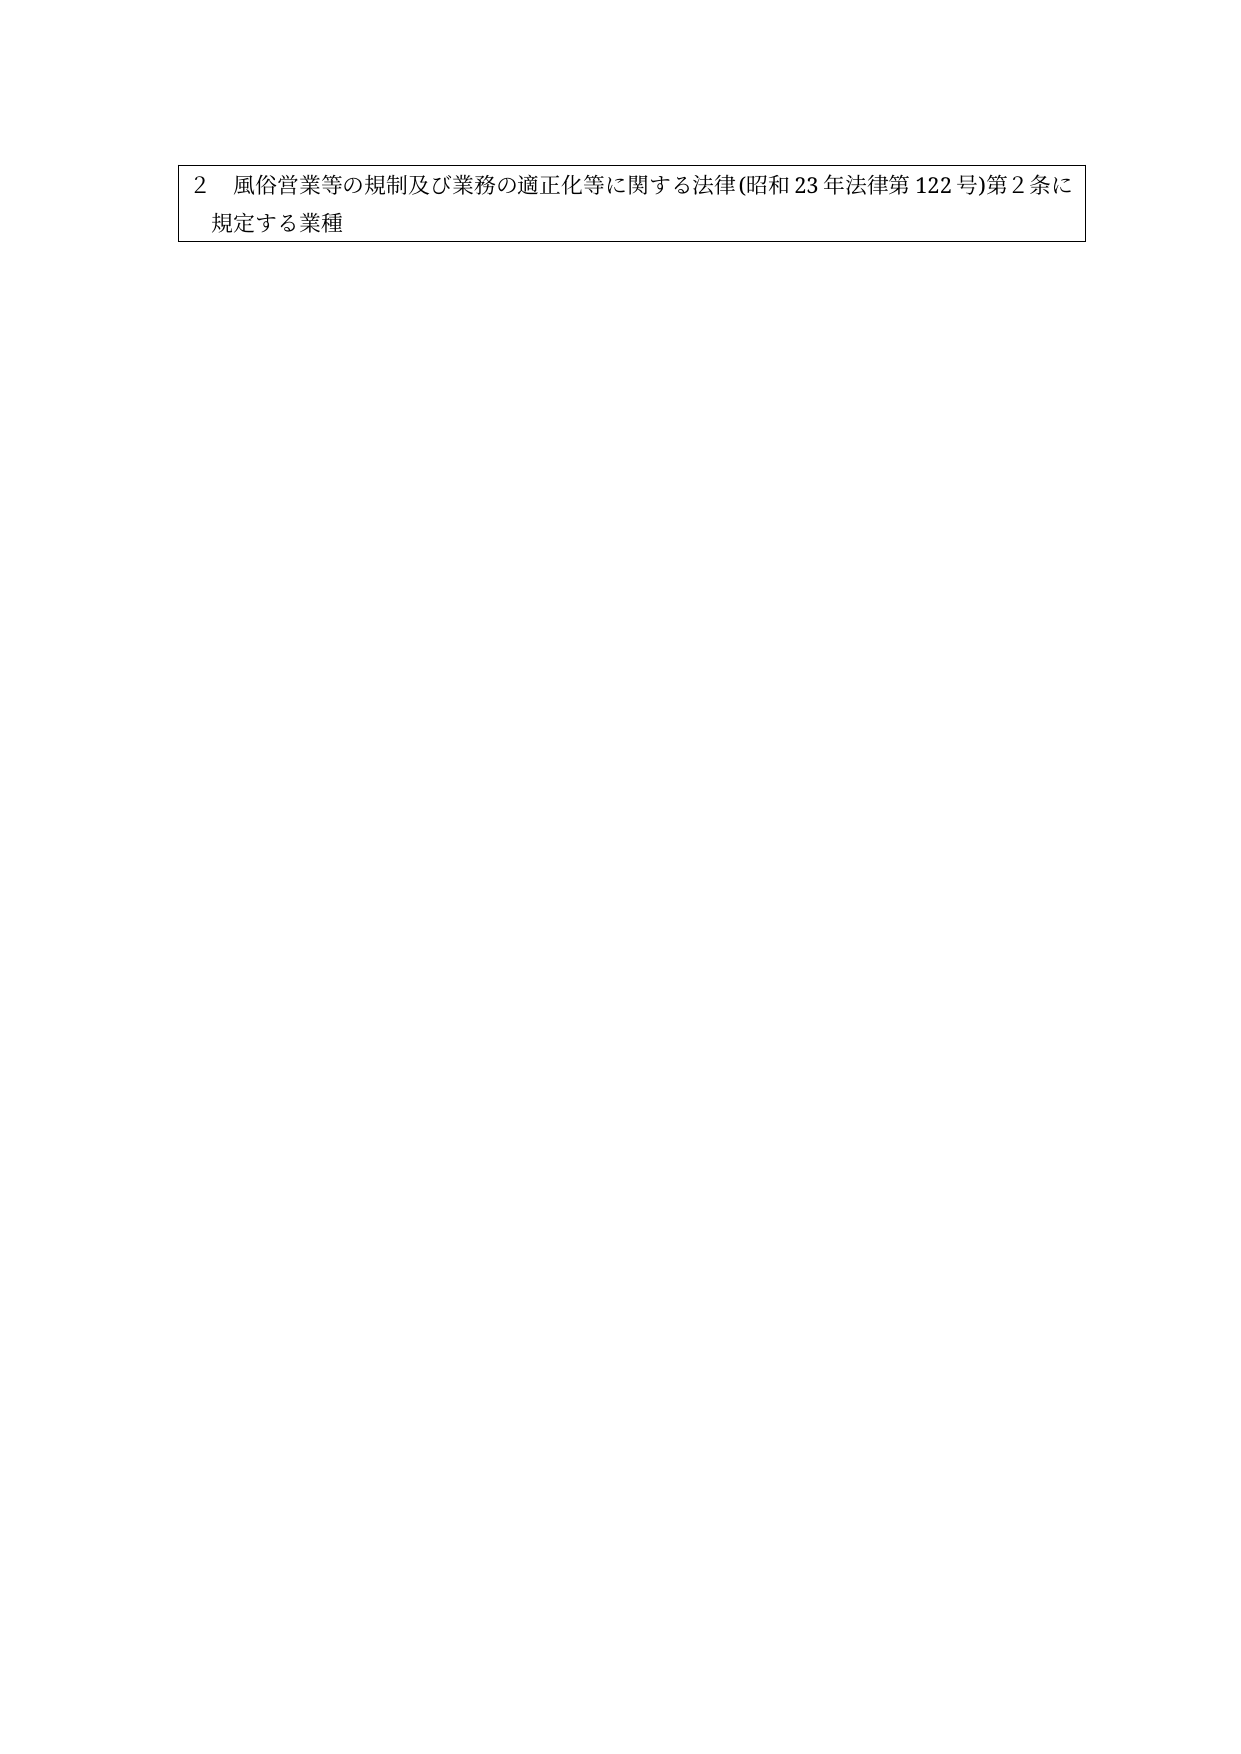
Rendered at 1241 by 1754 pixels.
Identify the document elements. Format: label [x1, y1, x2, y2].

table_header [179, 166, 1085, 241]
